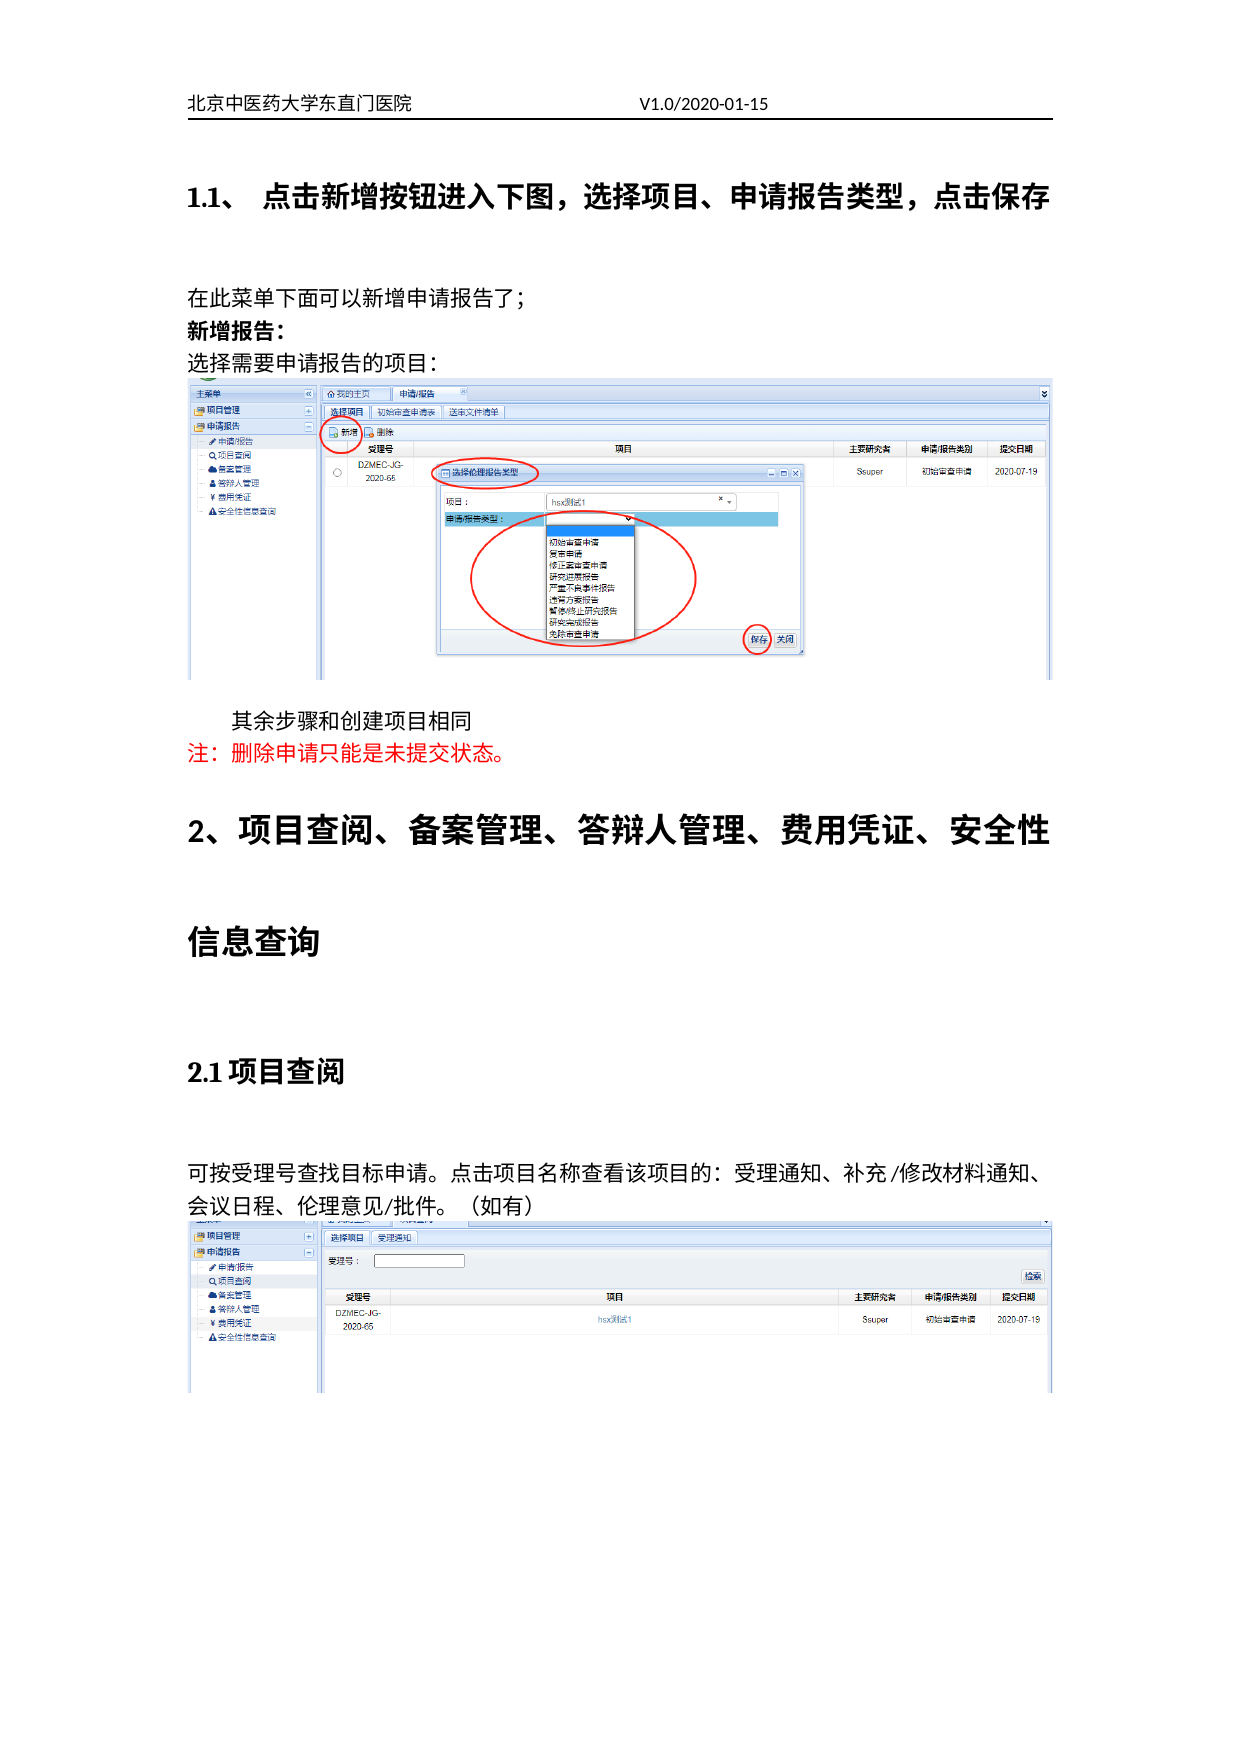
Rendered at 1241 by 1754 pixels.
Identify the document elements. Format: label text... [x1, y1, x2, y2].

text 可按受理号查找目标申请。点击项目名称查看该项目的：受理通知、补充/修改材料通知、会议日程、伦理意见/批件。（如有） [187, 1156, 1053, 1221]
text 在此菜单下面可以新增申请报告了； [187, 281, 1053, 313]
picture [187, 378, 1053, 680]
text 选择需要申请报告的项目： [187, 346, 1053, 378]
text 注：删除申请只能是未提交状态。 [187, 736, 1053, 768]
subtitle 点击新增按钮进入下图，选择项目、申请报告类型，点击保存 [187, 162, 1053, 227]
text 其余步骤和创建项目相同 [187, 703, 1053, 736]
picture [187, 1221, 1053, 1393]
subtitle 2.1项目查阅 [187, 1037, 1053, 1102]
text 新增报告： [187, 313, 1053, 346]
subtitle 2、项目查阅、备案管理、答辩人管理、费用凭证、安全性信息查询 [187, 795, 1053, 973]
